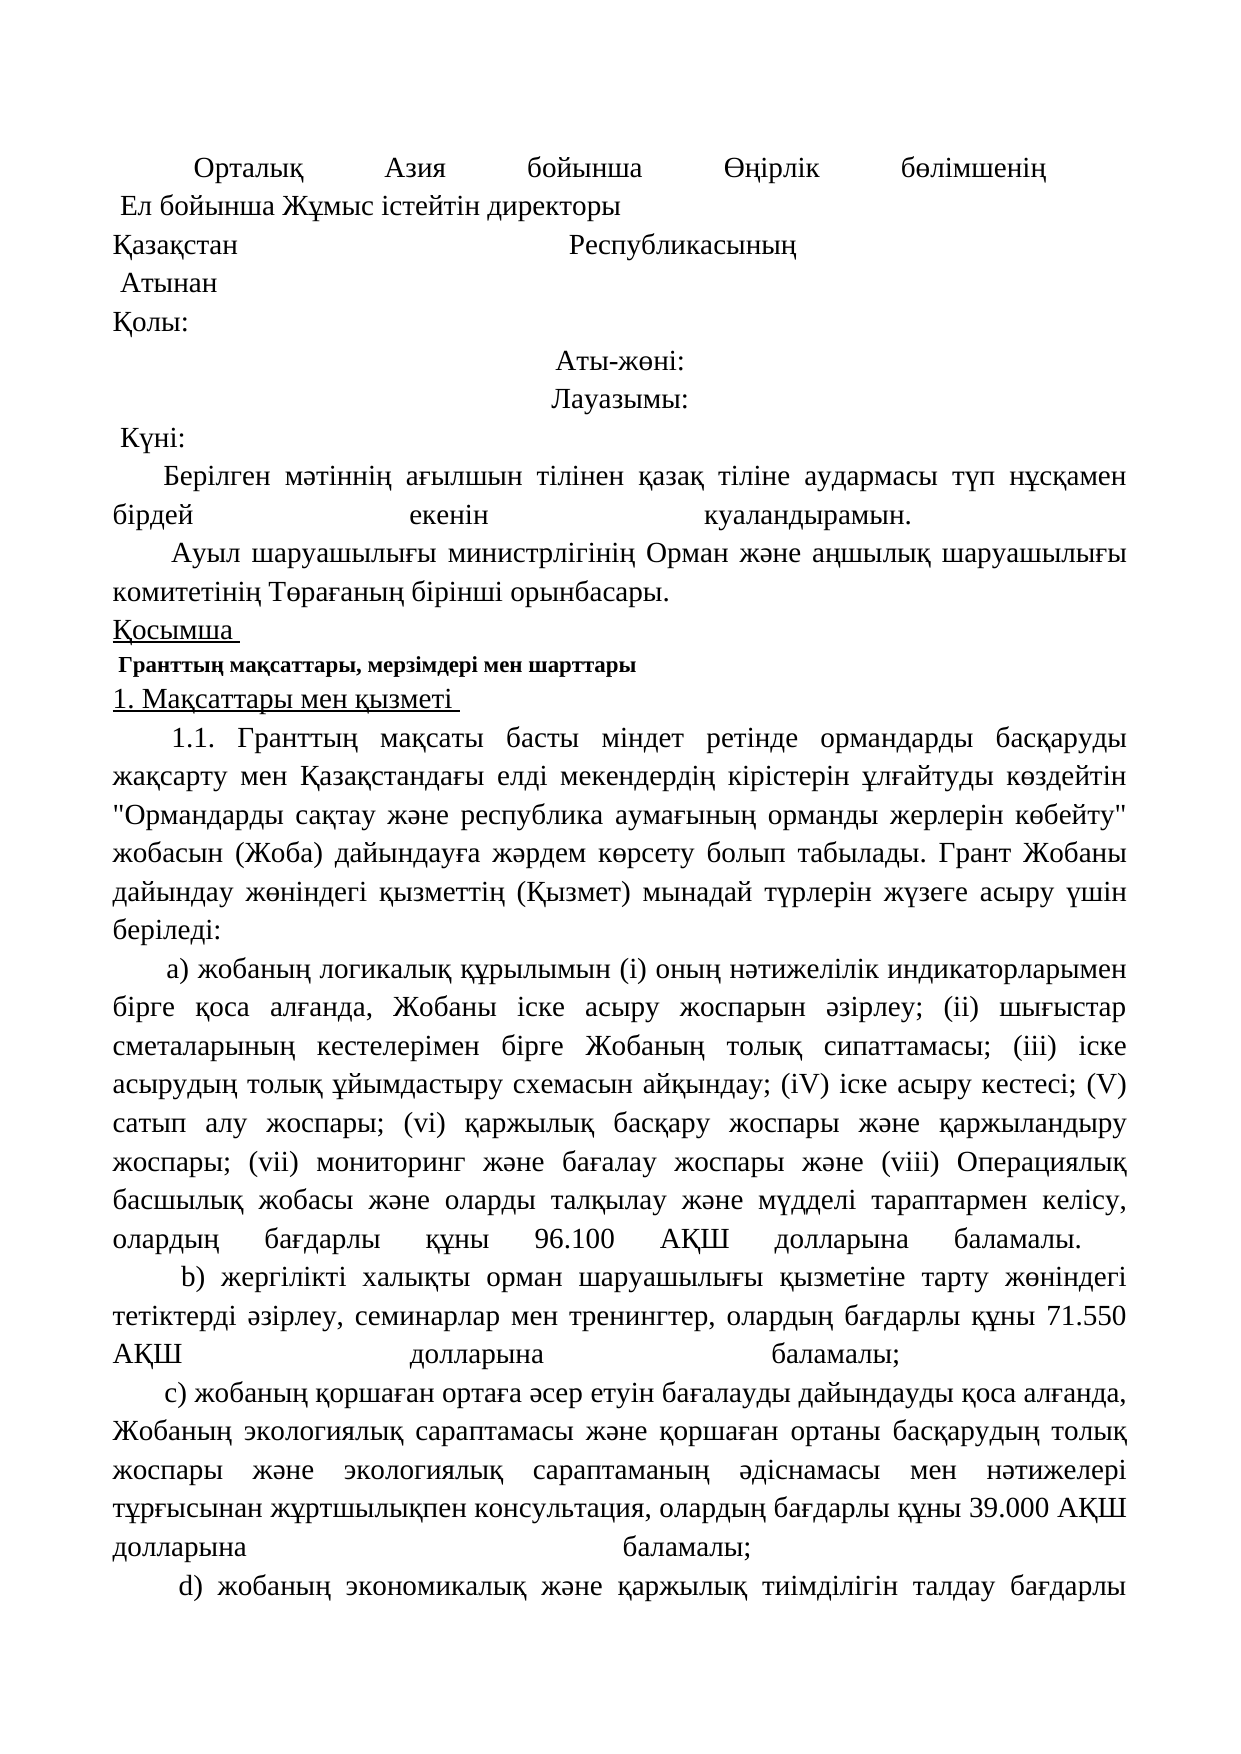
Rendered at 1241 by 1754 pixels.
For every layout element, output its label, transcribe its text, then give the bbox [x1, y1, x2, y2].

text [112, 150, 1128, 222]
text Гранттың мақсаттары, мерзiмдерi мен шарттары [112, 651, 1128, 677]
text Қосымша [112, 612, 1128, 646]
text Берiлген мәтiннiң ағылшын тiлiнен қазақ тiлiне аудармасы түп нұсқамен бiрдей екенiн куаландырамын. Ауыл шаруашылығы министрлiгiнiң Орман және аңшылық шаруашылығы комитетiнiң Төрағаның бiрiншi орынбасары. [112, 458, 1128, 607]
text Қазақстан Республикасының Атынан [112, 227, 1128, 299]
text 1. Мақсаттары мен қызметi [112, 681, 1128, 715]
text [112, 720, 1128, 1601]
text Қолы: Аты-жөнi: Лауазымы: Күнi: [112, 304, 1128, 453]
